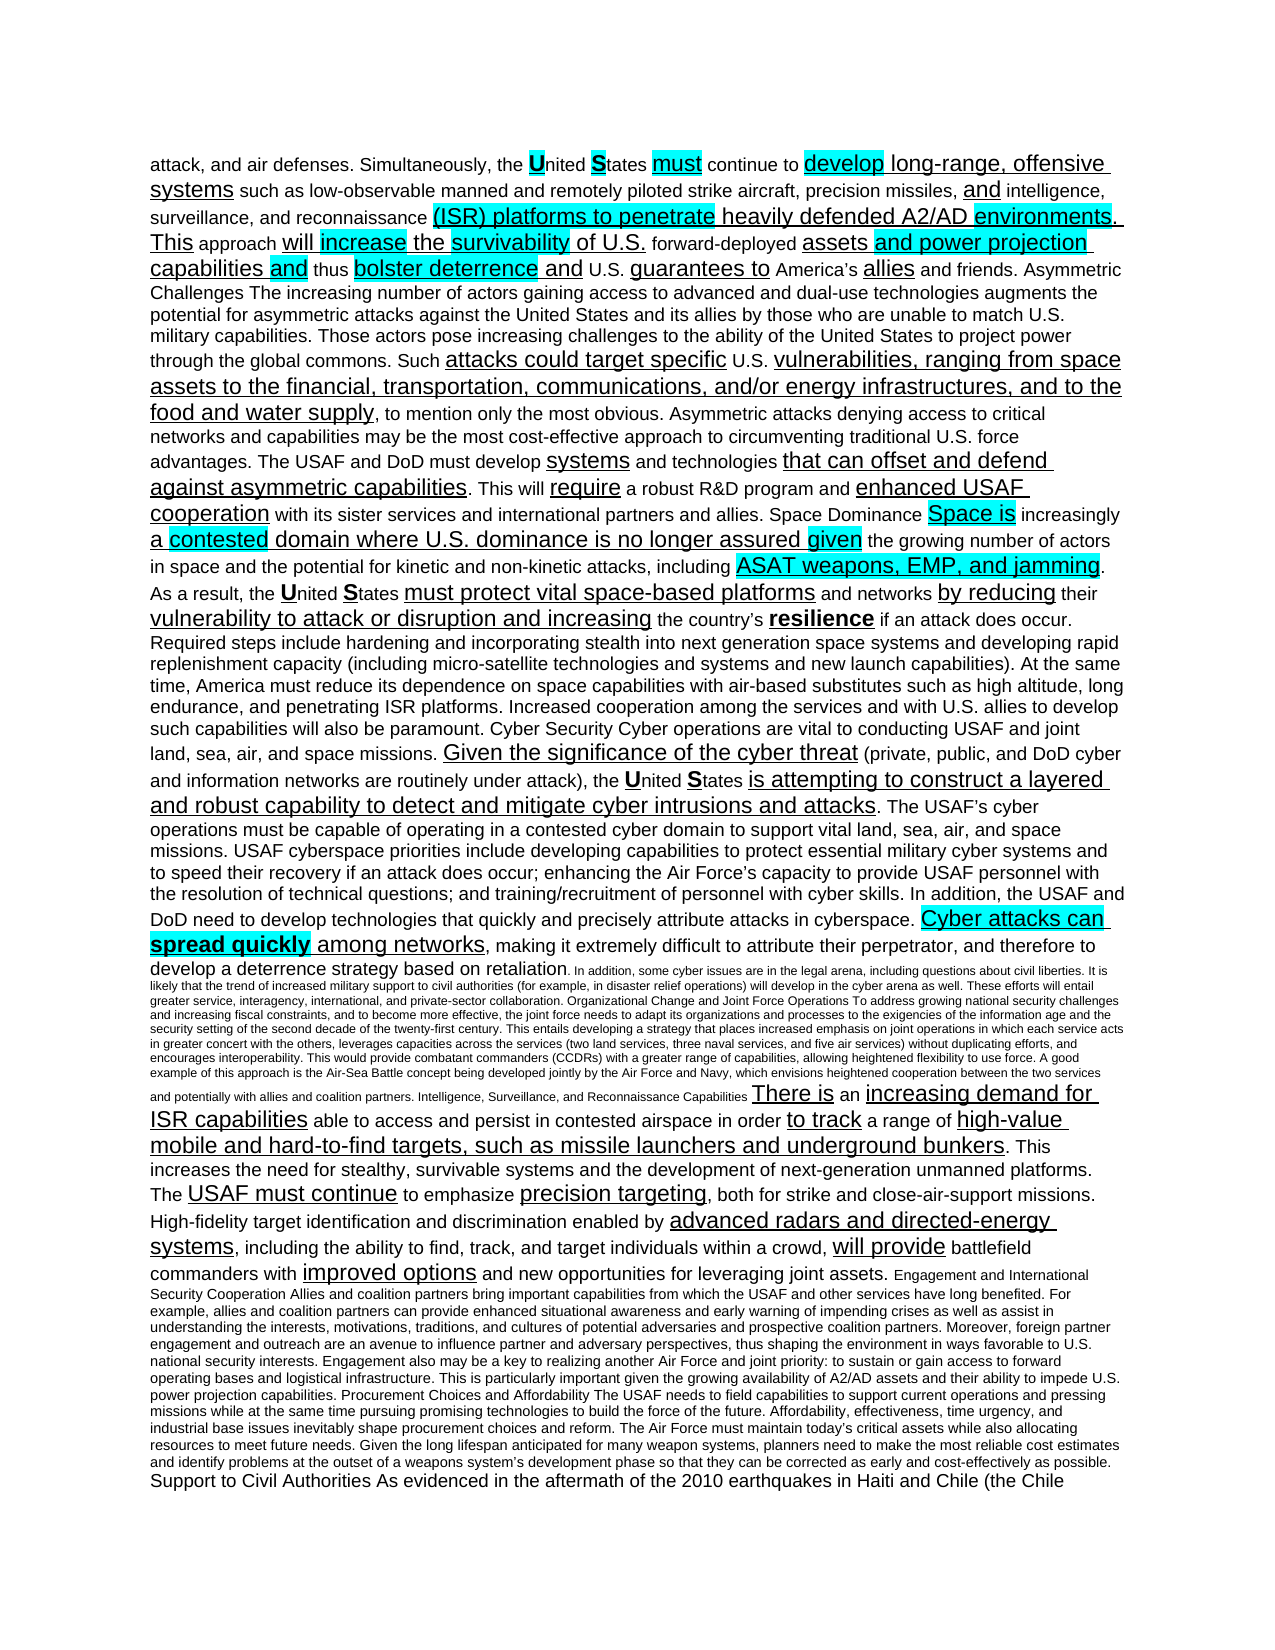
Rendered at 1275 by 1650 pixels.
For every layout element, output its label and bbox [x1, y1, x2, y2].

text [150, 150, 1125, 1492]
